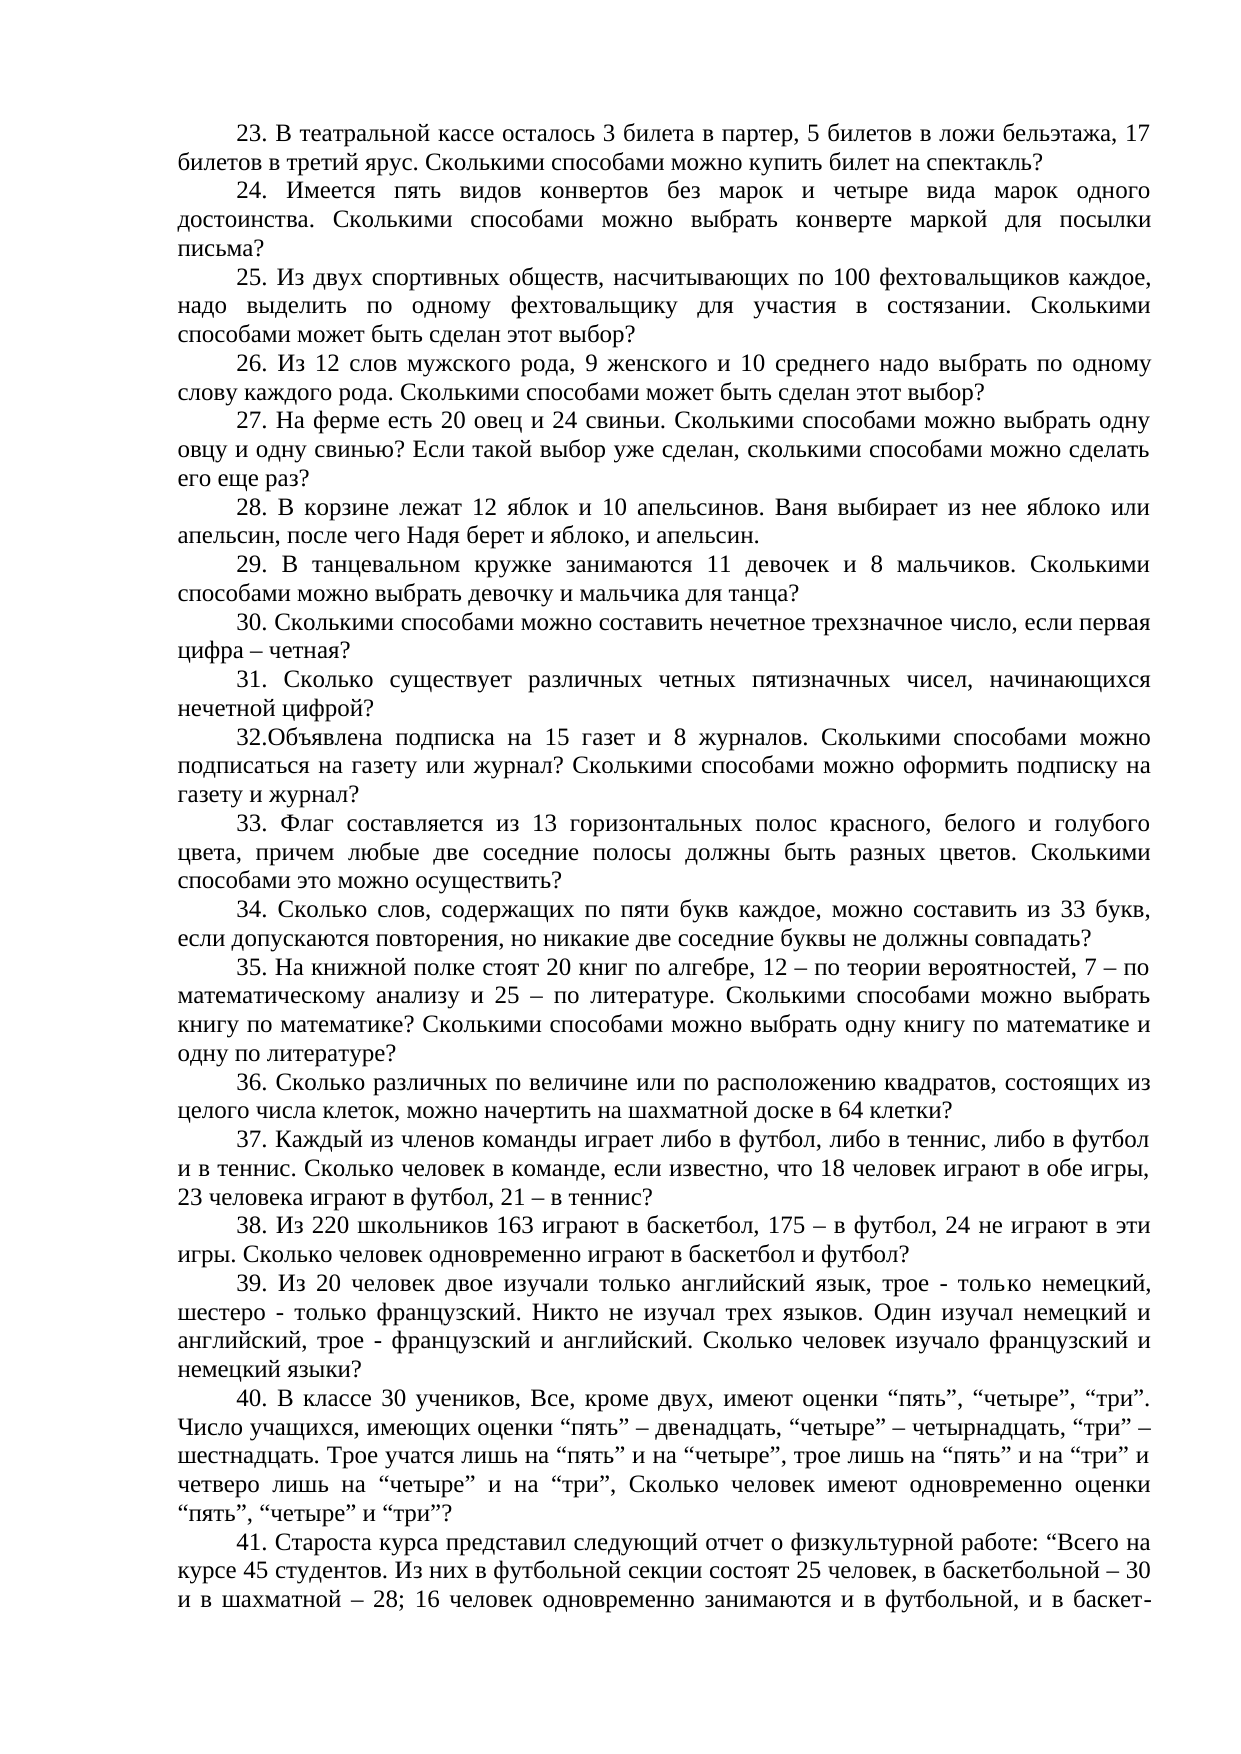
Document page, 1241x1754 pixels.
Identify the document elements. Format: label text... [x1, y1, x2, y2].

text 39. Из 20 человек двое изучали только английский язык, трое - только немецкий, шестеро - только французский. Никто не изучал трех языков. Один изучал немецкий и английский, трое - французский и английский. Сколько человек изучало французский и немецкий языки? [177, 1268, 1152, 1383]
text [177, 1527, 1152, 1613]
text 32.Объявлена подписка на 15 газет и 8 журналов. Сколькими способами можно подписаться на газету или журнал? Сколькими способами можно оформить подписку на газету и журнал? [177, 722, 1152, 808]
text 33. Флаг составляется из 13 горизонтальных полос красного, белого и голубого цвета, причем любые две соседние полосы должны быть разных цветов. Сколькими способами это можно осуществить? [177, 808, 1152, 894]
text 36. Сколько различных по величине или по расположению квадратов, состоящих из целого числа клеток, можно начертить на шахматной доске в 64 клетки? [177, 1067, 1152, 1124]
text 29. В танцевальном кружке занимаются 11 девочек и 8 мальчиков. Сколькими способами можно выбрать девочку и мальчика для танца? [177, 549, 1152, 607]
text 26. Из 12 слов мужского рода, 9 женского и 10 среднего надо выбрать по одному слову каждого рода. Сколькими способами может быть сделан этот выбор? [177, 348, 1152, 406]
text 28. В корзине лежат 12 яблок и 10 апельсинов. Ваня выбирает из нее яблоко или апельсин, после чего Надя берет и яблоко, и апельсин. [177, 492, 1152, 549]
text 30. Сколькими способами можно составить нечетное трехзначное число, если первая цифра – четная? [177, 607, 1152, 664]
text 34. Сколько слов, содержащих по пяти букв каждое, можно составить из 33 букв, если допускаются повторения, но никакие две соседние буквы не должны совпадать? [177, 894, 1152, 952]
text 35. На книжной полке стоят 20 книг по алгебре, 12 – по теории вероятностей, 7 – по математическому анализу и 25 – по литературе. Сколькими способами можно выбрать книгу по математике? Сколькими способами можно выбрать одну книгу по математике и одну по литературе? [177, 952, 1152, 1067]
text 24. Имеется пять видов конвертов без марок и четыре вида марок одного достоинства. Сколькими способами можно выбрать конверте маркой для посылки письма? [177, 176, 1152, 262]
text 37. Каждый из членов команды играет либо в футбол, либо в теннис, либо в футбол и в теннис. Сколько человек в команде, если известно, что 18 человек играют в обе игры, 23 человека играют в футбол, 21 – в теннис? [177, 1124, 1152, 1211]
text 27. На ферме есть 20 овец и 24 свиньи. Сколькими способами можно выбрать одну овцу и одну свинью? Если такой выбор уже сделан, сколькими способами можно сделать его еще раз? [177, 406, 1152, 492]
text 25. Из двух спортивных обществ, насчитывающих по 100 фехтовальщиков каждое, надо выделить по одному фехтовальщику для участия в состязании. Сколькими способами может быть сделан этот выбор? [177, 262, 1152, 348]
text 40. В классе 30 учеников, Все, кроме двух, имеют оценки “пять”, “четыре”, “три”. Число учащихся, имеющих оценки “пять” – двенадцать, “четыре” – четырнадцать, “три” – шестнадцать. Трое учатся лишь на “пять” и на “четыре”, трое лишь на “пять” и на “три” и четверо лишь на “четыре” и на “три”, Сколько человек имеют одновременно оценки “пять”, “четыре” и “три”? [177, 1383, 1152, 1527]
text 38. Из 220 школьников 163 играют в баскетбол, 175 – в футбол, 24 не играют в эти игры. Сколько человек одновременно играют в баскетбол и футбол? [177, 1211, 1152, 1268]
text 31. Сколько существует различных четных пятизначных чисел, начинающихся нечетной цифрой? [177, 664, 1152, 722]
text 23. В театральной кассе осталось 3 билета в партер, 5 билетов в ложи бельэтажа, 17 билетов в третий ярус. Сколькими способами можно купить билет на спектакль? [177, 118, 1152, 176]
